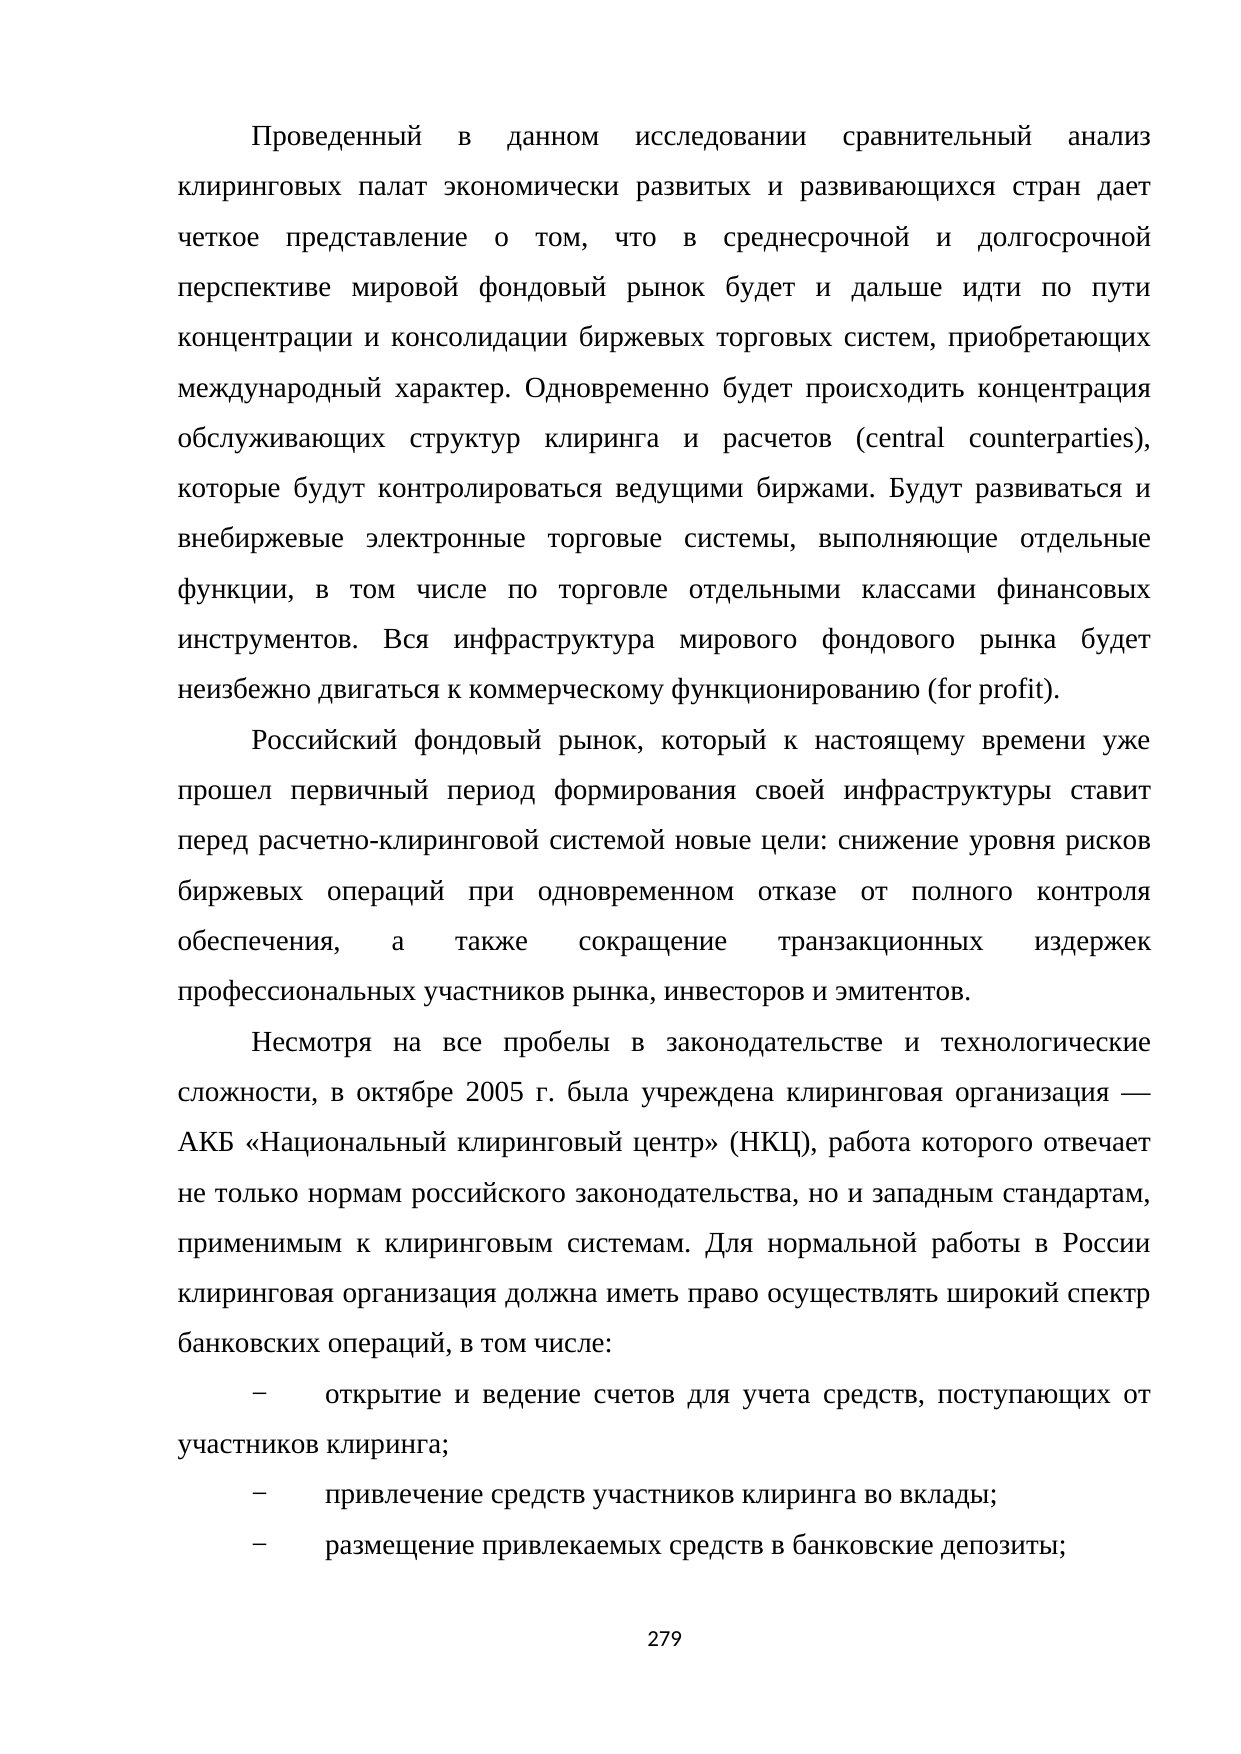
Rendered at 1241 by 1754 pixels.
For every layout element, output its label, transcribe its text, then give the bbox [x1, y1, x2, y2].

list размещение привлекаемых средств в банковские депозиты; [177, 1527, 1152, 1560]
text Несмотря на все пробелы в законодательстве и технологические сложности, в октябре 2005 г. была учреждена клиринговая организация — АКБ «Национальный клиринговый центр» (НКЦ), работа которого отвечает не только нормам российского законодательства, но и западным стандартам, применимым к клиринговым системам. Для нормальной работы в России клиринговая организация должна иметь право осуществлять широкий спектр банковских операций, в том числе: [177, 1024, 1152, 1359]
text Российский фондовый рынок, который к настоящему времени уже прошел первичный период формирования своей инфраструктуры ставит перед расчетно-клиринговой системой новые цели: снижение уровня рисков биржевых операций при одновременном отказе от полного контроля обеспечения, а также сокращение транзакционных издержек профессиональных участников рынка, инвесторов и эмитентов. [177, 722, 1152, 1007]
text Проведенный в данном исследовании сравнительный анализ клиринговых палат экономически развитых и развивающихся стран дает четкое представление о том, что в среднесрочной и долгосрочной перспективе мировой фондовый рынок будет и дальше идти по пути концентрации и консолидации биржевых торговых систем, приобретающих международный характер. Одновременно будет происходить концентрация обслуживающих структур клиринга и расчетов (сеntrаl соuntеrраrtiеs), которые будут контролироваться ведущими биржами. Будут развиваться и внебиржевые электронные торговые системы, выполняющие отдельные функции, в том числе по торговле отдельными классами финансовых инструментов. Вся инфраструктура мирового фондового рынка будет неизбежно двигаться к коммерческому функционированию (fоr рrоfit). [177, 118, 1152, 705]
list привлечение средств участников клиринга во вклады; [177, 1477, 1152, 1510]
list открытие и ведение счетов для учета средств, поступающих от участников клиринга; [177, 1376, 1152, 1460]
